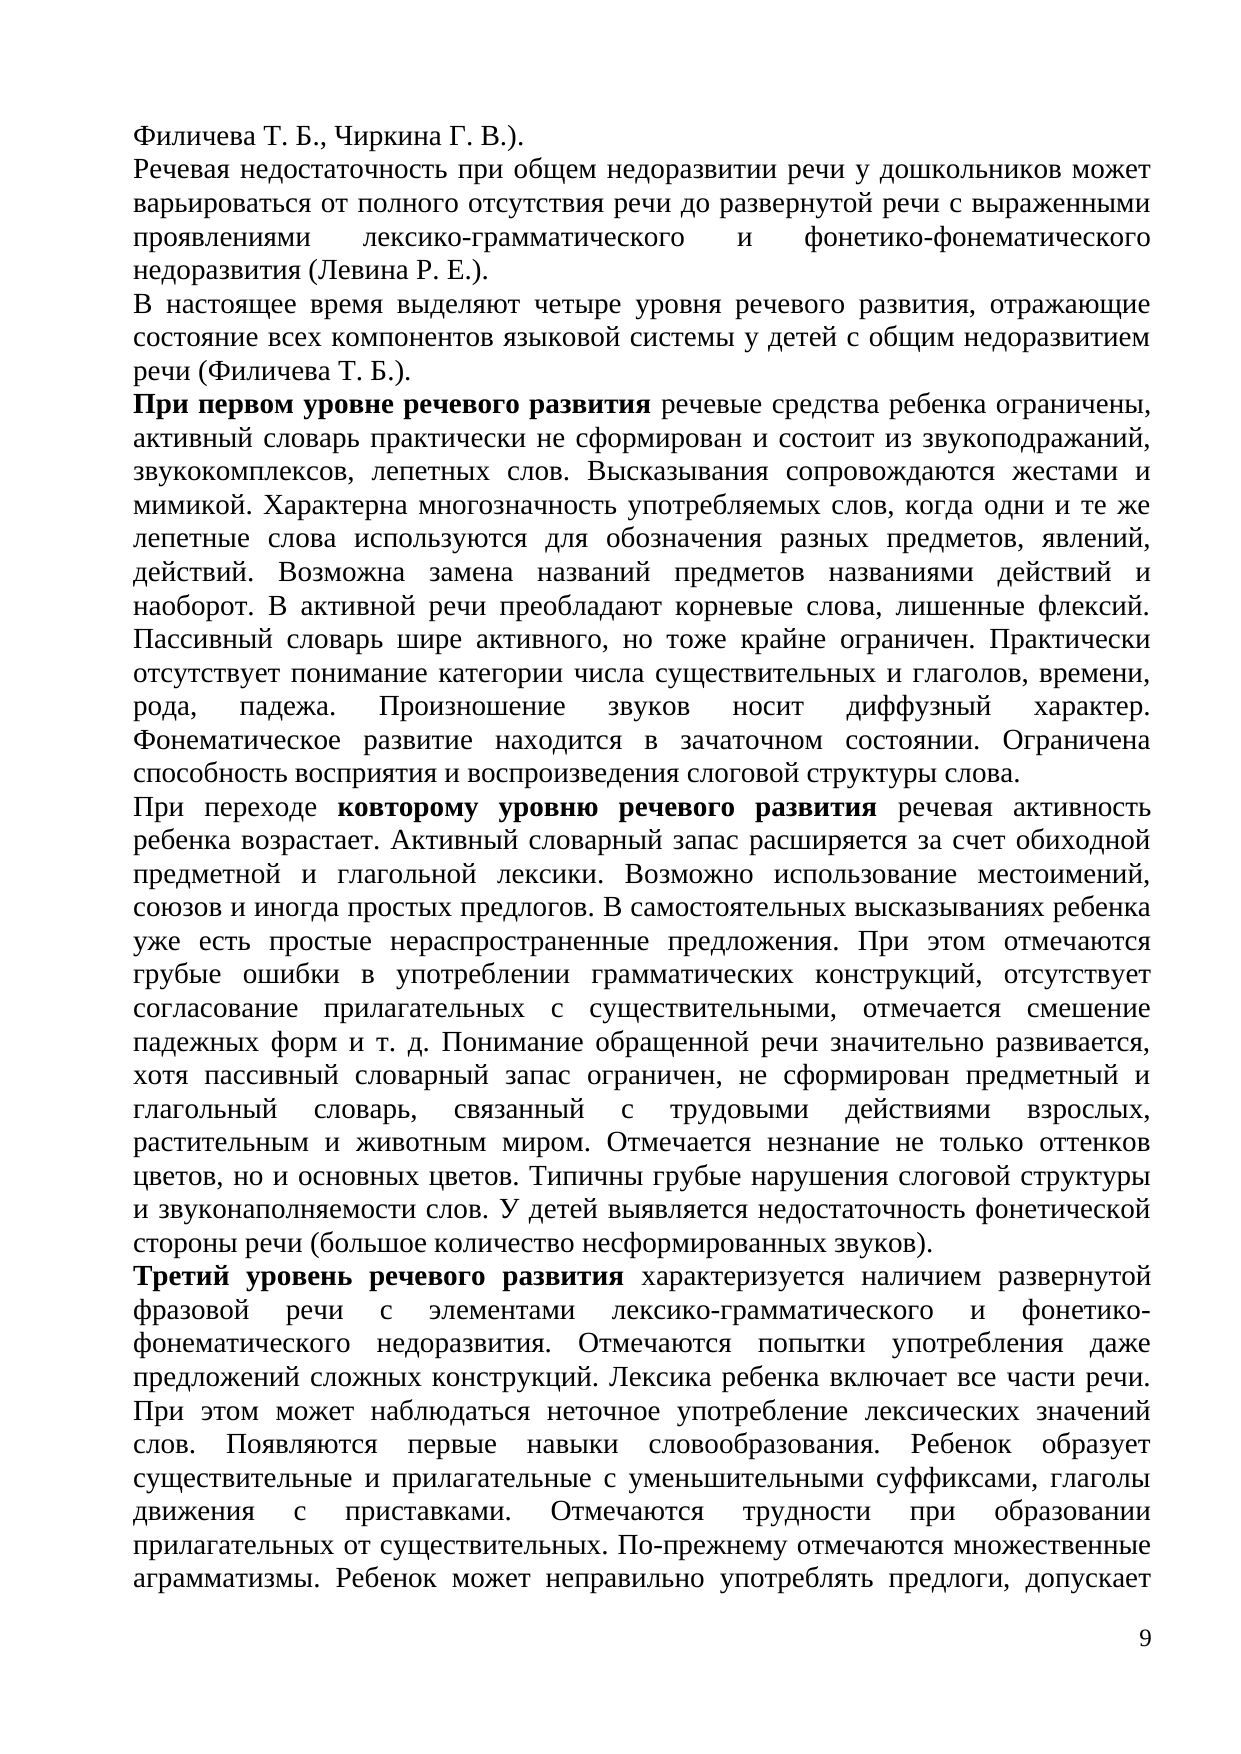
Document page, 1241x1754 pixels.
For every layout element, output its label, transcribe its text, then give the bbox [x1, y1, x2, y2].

text В настоящее время выделяют четыре уровня речевого развития, отражающие состояние всех компонентов языковой системы у детей с общим недоразвитием речи (Филичева Т. Б.). [133, 286, 1152, 386]
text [133, 1258, 1152, 1594]
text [133, 118, 1152, 152]
text При первом уровне речевого развития речевые средства ребенка ограничены, активный словарь практически не сформирован и состоит из звукоподражаний, звукокомплексов, лепетных слов. Высказывания сопровождаются жестами и мимикой. Характерна многозначность употребляемых слов, когда одни и те же лепетные слова используются для обозначения разных предметов, явлений, действий. Возможна замена названий предметов названиями действий и наоборот. В активной речи преобладают корневые слова, лишенные флексий. Пассивный словарь шире активного, но тоже крайне ограничен. Практически отсутствует понимание категории числа существительных и глаголов, времени, рода, падежа. Произношение звуков носит диффузный характер. Фонематическое развитие находится в зачаточном состоянии. Ограничена способность восприятия и воспроизведения слоговой структуры слова. [133, 386, 1152, 789]
text При переходе ковторому уровню речевого развития речевая активность ребенка возрастает. Активный словарный запас расширяется за счет обиходной предметной и глагольной лексики. Возможно использование местоимений, союзов и иногда простых предлогов. В самостоятельных высказываниях ребенка уже есть простые нераспространенные предложения. При этом отмечаются грубые ошибки в употреблении грамматических конструкций, отсутствует согласование прилагательных с существительными, отмечается смешение падежных форм и т. д. Понимание обращенной речи значительно развивается, хотя пассивный словарный запас ограничен, не сформирован предметный и глагольный словарь, связанный с трудовыми действиями взрослых, растительным и животным миром. Отмечается незнание не только оттенков цветов, но и основных цветов. Типичны грубые нарушения слоговой структуры и звуконаполняемости слов. У детей выявляется недостаточность фонетической стороны речи (большое количество несформированных звуков). [133, 789, 1152, 1258]
text Речевая недостаточность при общем недоразвитии речи у дошкольников может варьироваться от полного отсутствия речи до развернутой речи с выраженными проявлениями лексико-грамматического и фонетико-фонематического недоразвития (Левина Р. Е.). [133, 152, 1152, 286]
